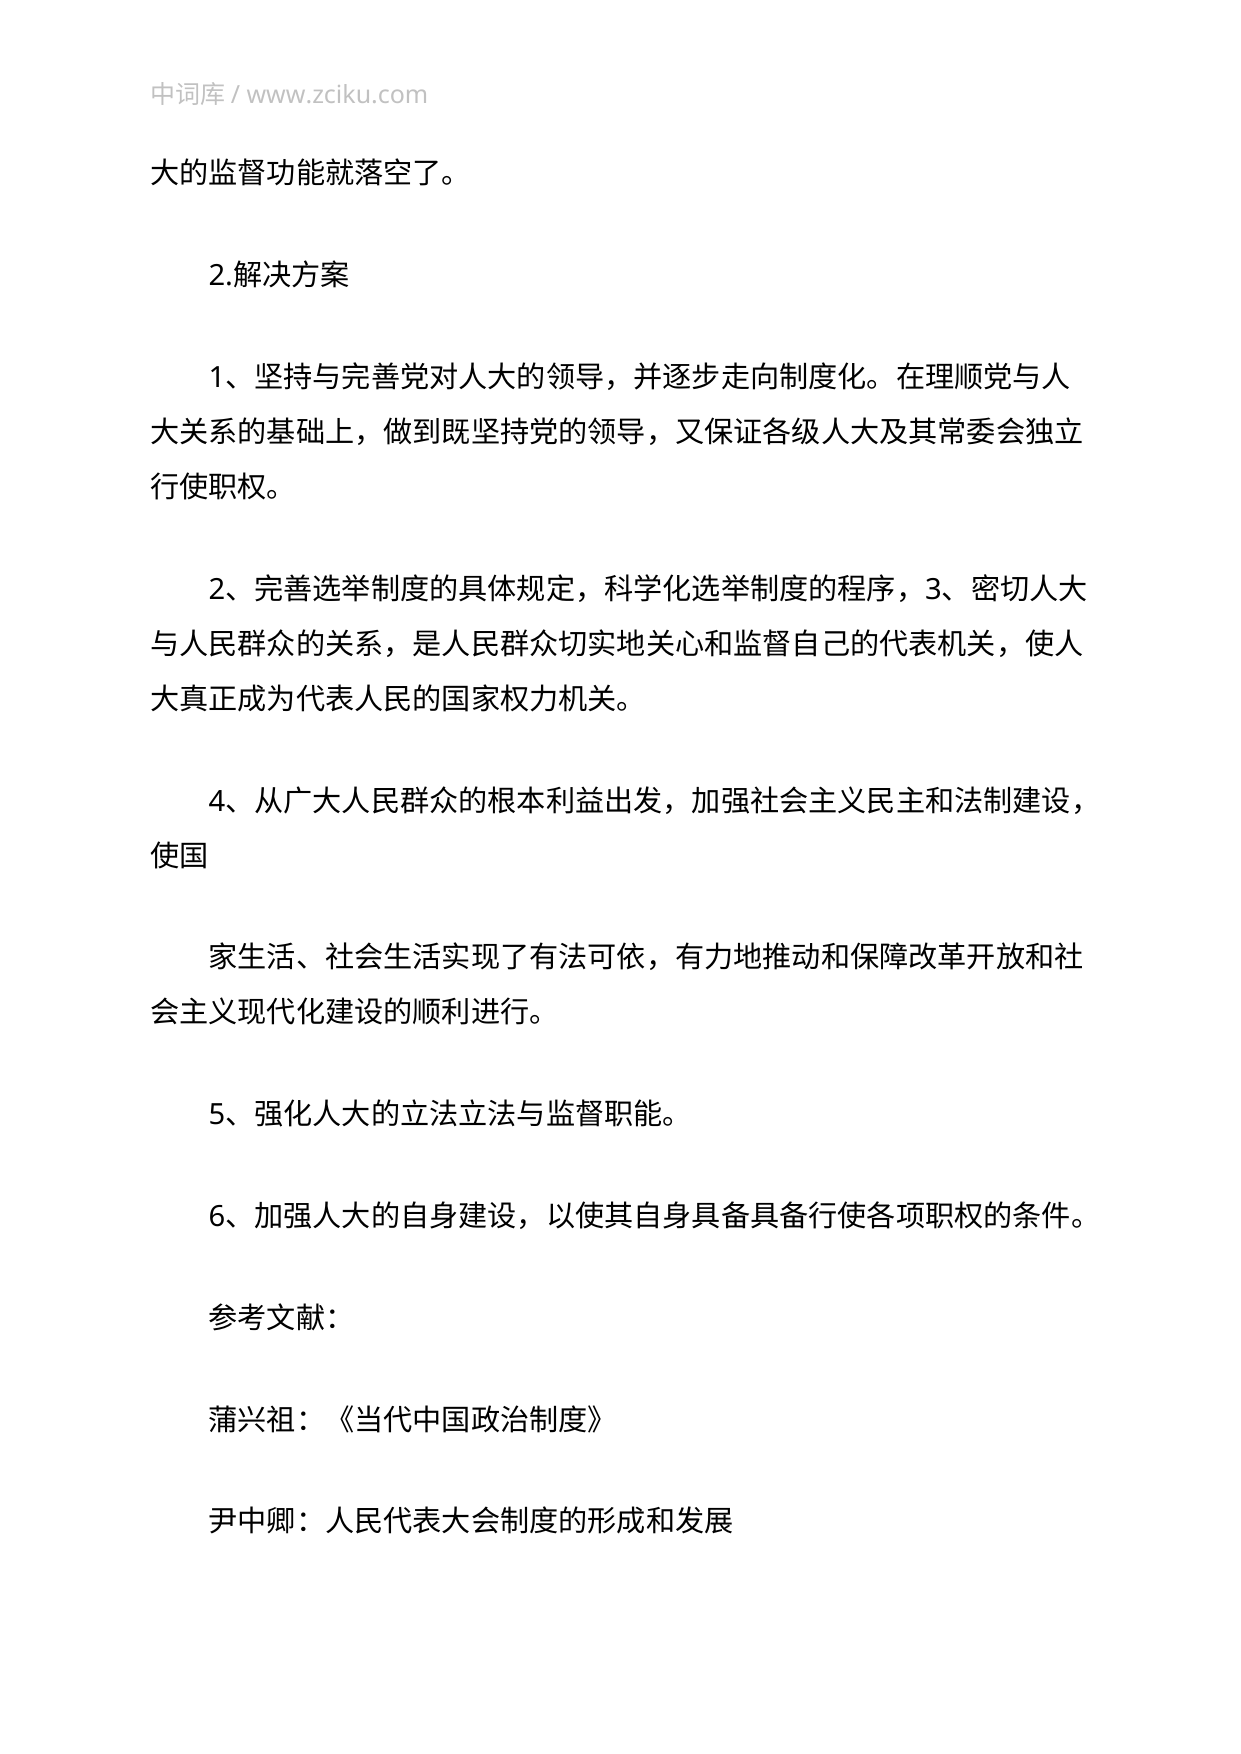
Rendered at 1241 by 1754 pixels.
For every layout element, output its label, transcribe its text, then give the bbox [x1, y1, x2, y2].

text 蒲兴祖：《当代中国政治制度》 [150, 1396, 1090, 1438]
text 2、完善选举制度的具体规定，科学化选举制度的程序，3、密切人大与人民群众的关系，是人民群众切实地关心和监督自己的代表机关，使人大真正成为代表人民的国家权力机关。 [150, 565, 1090, 718]
text 6、加强人大的自身建设，以使其自身具备具备行使各项职权的条件。 [150, 1192, 1090, 1235]
text 尹中卿：人民代表大会制度的形成和发展 [150, 1498, 1090, 1540]
text 参考文献： [150, 1294, 1090, 1337]
text 5、强化人大的立法立法与监督职能。 [150, 1091, 1090, 1133]
text 2.解决方案 [150, 252, 1090, 294]
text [150, 150, 1090, 192]
text 1、坚持与完善党对人大的领导，并逐步走向制度化。在理顺党与人大关系的基础上，做到既坚持党的领导，又保证各级人大及其常委会独立行使职权。 [150, 354, 1090, 506]
text 家生活、社会生活实现了有法可依，有力地推动和保障改革开放和社会主义现代化建设的顺利进行。 [150, 934, 1090, 1031]
text 4、从广大人民群众的根本利益出发，加强社会主义民主和法制建设，使国 [150, 777, 1090, 874]
